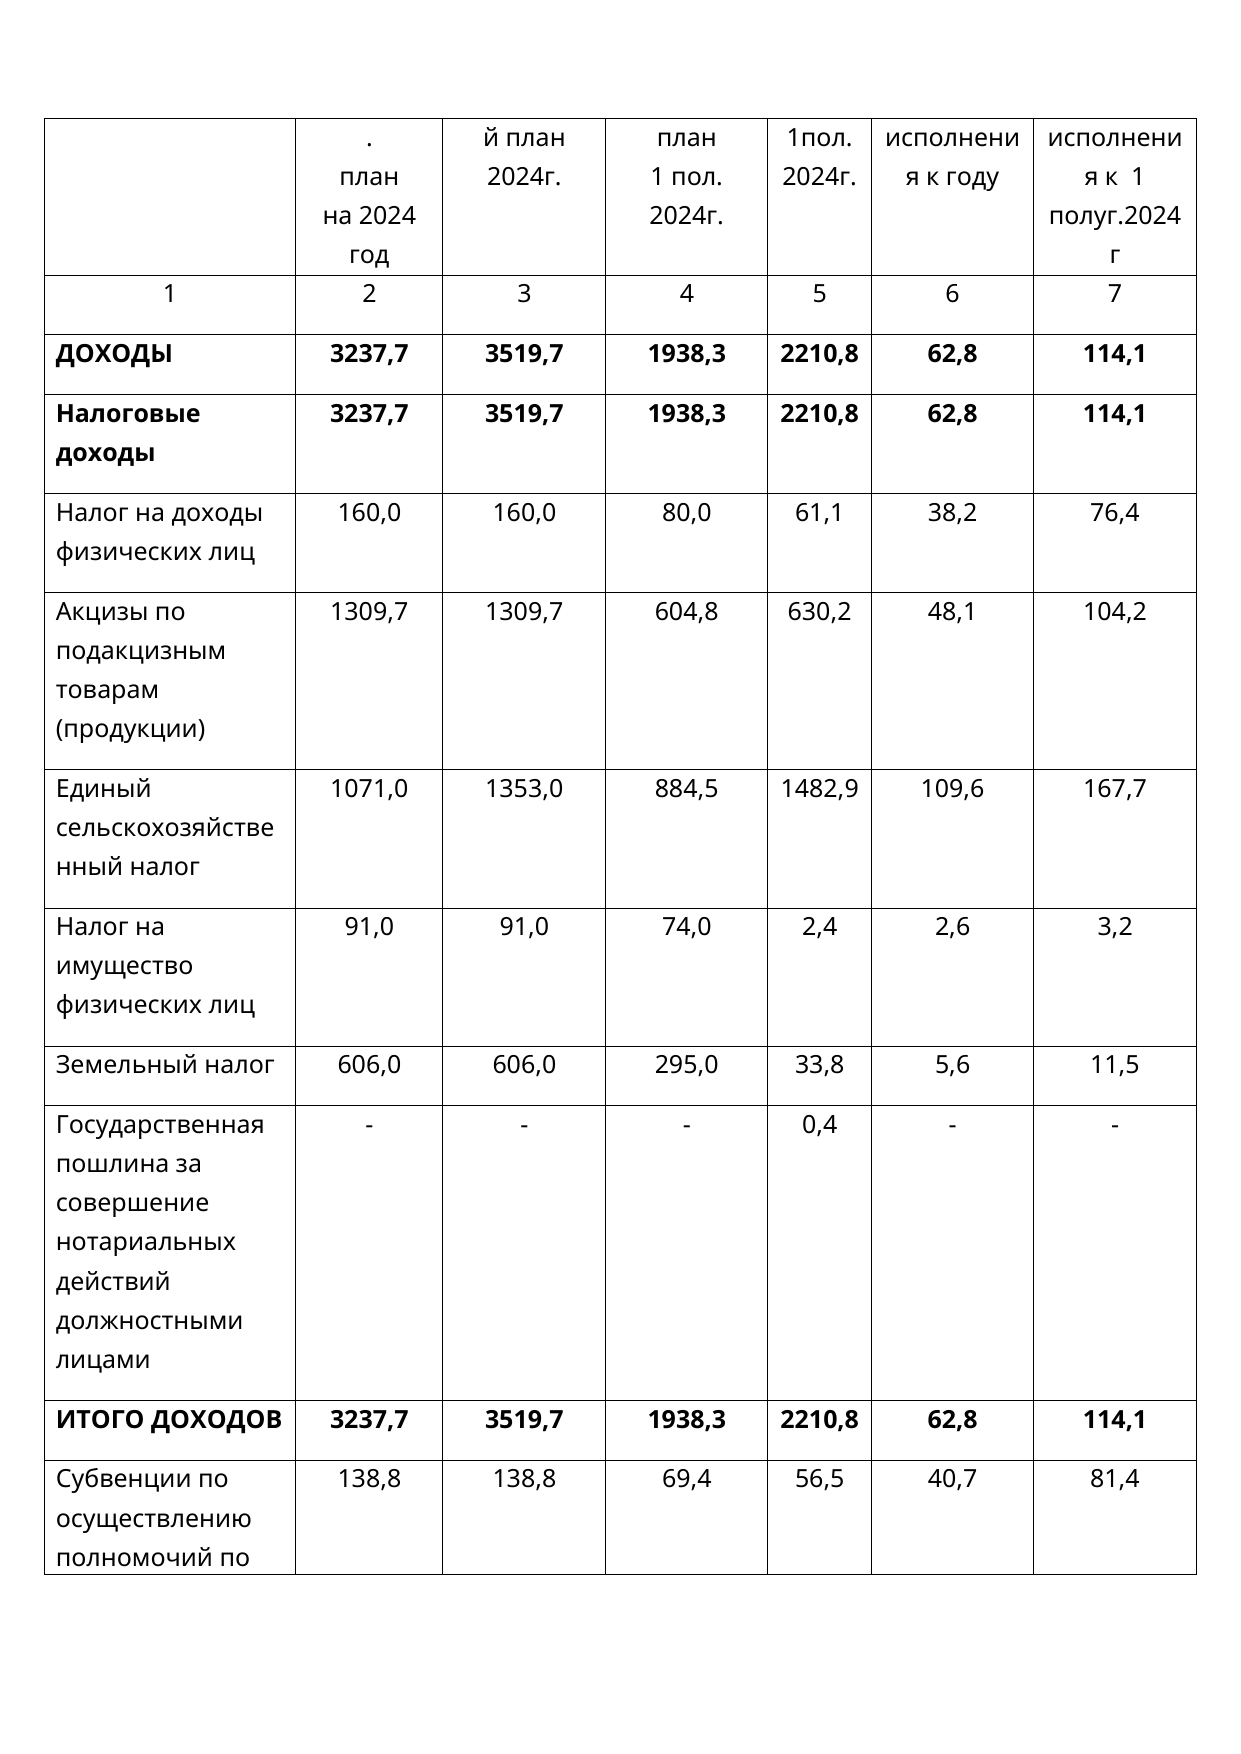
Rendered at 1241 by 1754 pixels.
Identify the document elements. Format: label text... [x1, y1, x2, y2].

table_cell 1938,3 [606, 395, 767, 493]
table_cell 61,1 [768, 494, 871, 592]
table_cell 62,8 [872, 335, 1033, 394]
table_cell 91,0 [296, 909, 442, 1046]
table_cell 56,5 [768, 1461, 871, 1573]
table_cell 114,1 [1034, 335, 1196, 394]
table_cell 1938,3 [606, 335, 767, 394]
table_cell ИТОГО ДОХОДОВ [45, 1401, 295, 1460]
table_cell 62,8 [872, 395, 1033, 493]
table_cell 104,2 [1034, 593, 1196, 769]
table_cell 0,4 [768, 1106, 871, 1400]
table_cell 3237,7 [296, 335, 442, 394]
table_cell 160,0 [443, 494, 605, 592]
table_cell 167,7 [1034, 770, 1196, 907]
table_cell 2 [296, 276, 442, 334]
table_cell 160,0 [296, 494, 442, 592]
table_cell 884,5 [606, 770, 767, 907]
table_cell ДОХОДЫ [45, 335, 295, 394]
table_cell 1353,0 [443, 770, 605, 907]
table_cell 2,6 [872, 909, 1033, 1046]
table_cell - [872, 1106, 1033, 1400]
table_cell 3519,7 [443, 395, 605, 493]
table_cell 4 [606, 276, 767, 334]
table_cell 1938,3 [606, 1401, 767, 1460]
table_cell - [606, 1106, 767, 1400]
table_cell 2210,8 [768, 335, 871, 394]
table_cell 3519,7 [443, 335, 605, 394]
table_header % исполнения к году [872, 119, 1033, 274]
table_cell 1309,7 [443, 593, 605, 769]
table_cell 3237,7 [296, 1401, 442, 1460]
table_cell 114,1 [1034, 1401, 1196, 1460]
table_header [443, 119, 605, 274]
table_cell Налоговые доходы [45, 395, 295, 493]
table_cell 1 [45, 276, 295, 334]
table_cell 80,0 [606, 494, 767, 592]
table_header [606, 119, 767, 274]
table_cell 3519,7 [443, 1401, 605, 1460]
table_cell 2210,8 [768, 1401, 871, 1460]
table_cell 1309,7 [296, 593, 442, 769]
table_cell 38,2 [872, 494, 1033, 592]
table_cell 109,6 [872, 770, 1033, 907]
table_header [296, 119, 442, 274]
table_cell 604,8 [606, 593, 767, 769]
table_cell 69,4 [606, 1461, 767, 1573]
table_cell Налог на имущество физических лиц [45, 909, 295, 1046]
table_cell 3 [443, 276, 605, 334]
table_cell 630,2 [768, 593, 871, 769]
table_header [1034, 119, 1196, 274]
table_cell 1482,9 [768, 770, 871, 907]
table_cell 33,8 [768, 1047, 871, 1105]
table_cell - [1034, 1106, 1196, 1400]
table_cell 1071,0 [296, 770, 442, 907]
table_cell 2210,8 [768, 395, 871, 493]
table_cell 114,1 [1034, 395, 1196, 493]
table_cell Государственная пошлина за совершение нотариальных действий должностными лицами [45, 1106, 295, 1400]
table_cell 2,4 [768, 909, 871, 1046]
table_cell 11,5 [1034, 1047, 1196, 1105]
table_cell 606,0 [443, 1047, 605, 1105]
table_cell 81,4 [1034, 1461, 1196, 1573]
table_cell - [296, 1106, 442, 1400]
table_cell 6 [872, 276, 1033, 334]
table_cell 606,0 [296, 1047, 442, 1105]
table_cell 74,0 [606, 909, 767, 1046]
table_cell 62,8 [872, 1401, 1033, 1460]
table_header Факт 1пол. 2024г. [768, 119, 871, 274]
table_cell 48,1 [872, 593, 1033, 769]
table_cell 91,0 [443, 909, 605, 1046]
table_cell 76,4 [1034, 494, 1196, 592]
table_cell Единый сельскохозяйственный налог [45, 770, 295, 907]
table_cell Налог на доходы физических лиц [45, 494, 295, 592]
table_cell 40,7 [872, 1461, 1033, 1573]
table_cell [45, 1461, 295, 1573]
table_cell - [443, 1106, 605, 1400]
table_cell 138,8 [296, 1461, 442, 1573]
table_cell 3,2 [1034, 909, 1196, 1046]
table_cell 5,6 [872, 1047, 1033, 1105]
table_header [45, 119, 295, 274]
table_cell Земельный налог [45, 1047, 295, 1105]
table_cell 7 [1034, 276, 1196, 334]
table_cell Акцизы по подакцизным товарам (продукции) [45, 593, 295, 769]
table_cell 138,8 [443, 1461, 605, 1573]
table_cell 295,0 [606, 1047, 767, 1105]
table_cell 5 [768, 276, 871, 334]
table_cell 3237,7 [296, 395, 442, 493]
